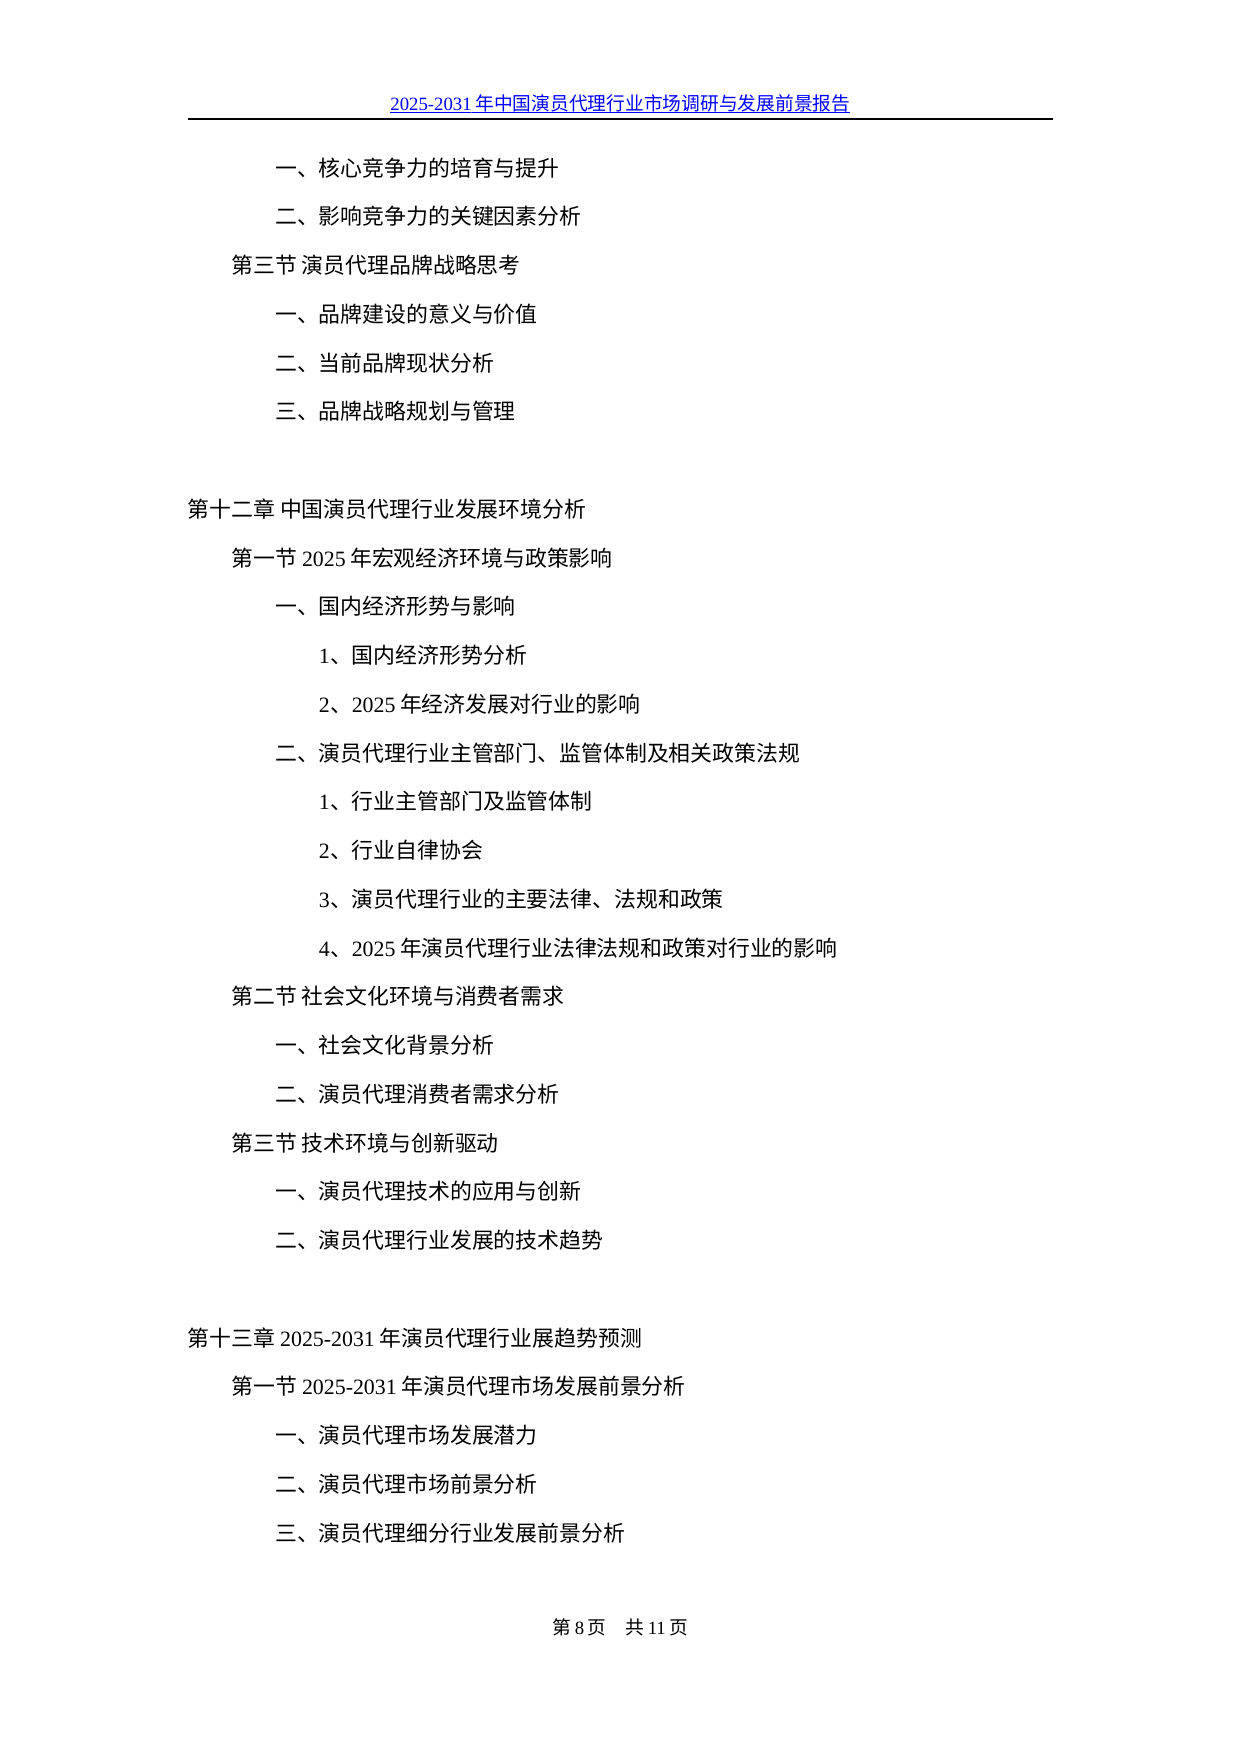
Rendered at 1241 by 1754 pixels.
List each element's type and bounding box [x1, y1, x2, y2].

text [187, 150, 1053, 1548]
